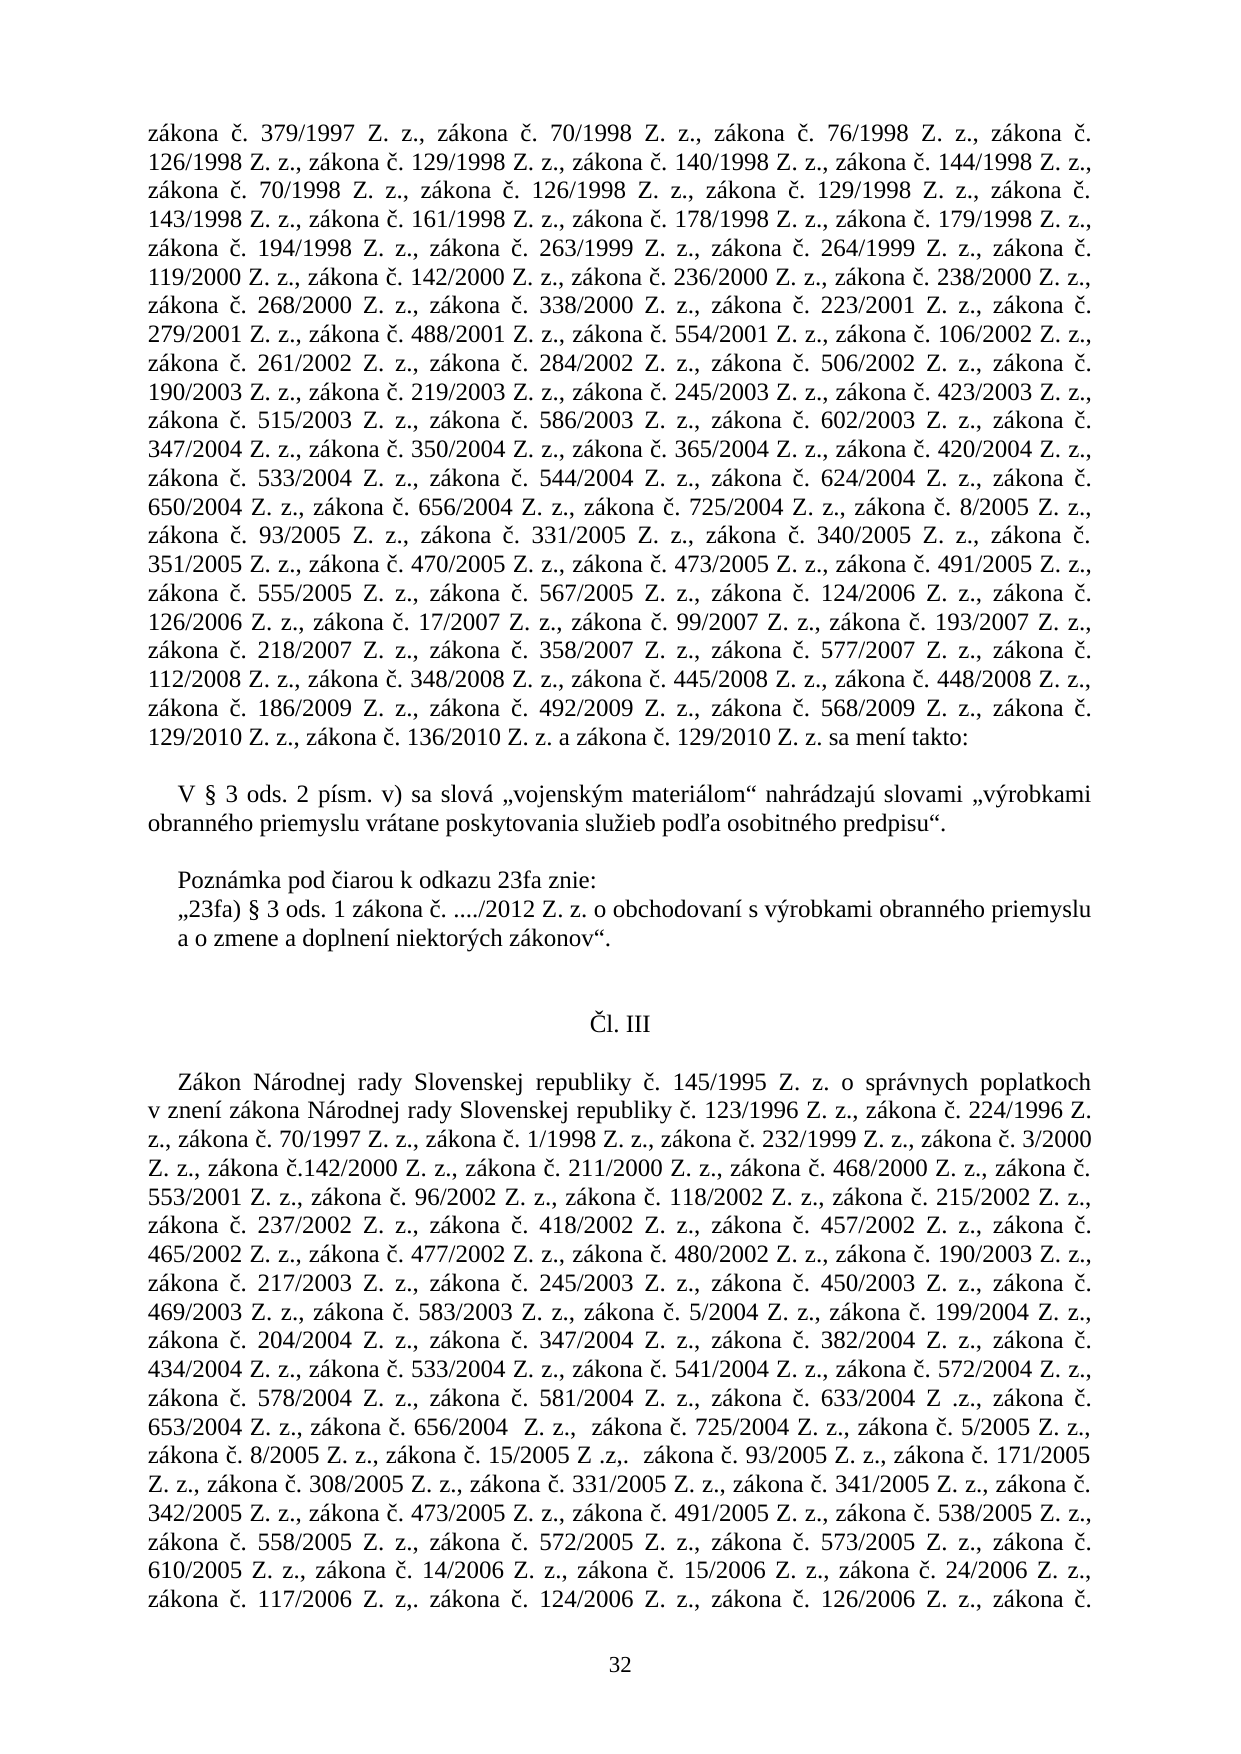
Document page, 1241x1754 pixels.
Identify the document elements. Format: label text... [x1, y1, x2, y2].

text „23fa) § 3 ods. 1 zákona č. ..../2012 Z. z. o obchodovaní s výrobkami obranného priemyslu a o zmene a doplnení niektorých zákonov“. [177, 894, 1092, 952]
text Poznámka pod čiarou k odkazu 23fa znie: [148, 866, 1092, 894]
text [148, 118, 1092, 751]
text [148, 1067, 1092, 1613]
text V § 3 ods. 2 písm. v) sa slová „vojenským materiálom“ nahrádzajú slovami „výrobkami obranného priemyslu vrátane poskytovania služieb podľa osobitného predpisu“. [148, 779, 1092, 837]
text Čl. III [148, 1009, 1092, 1038]
